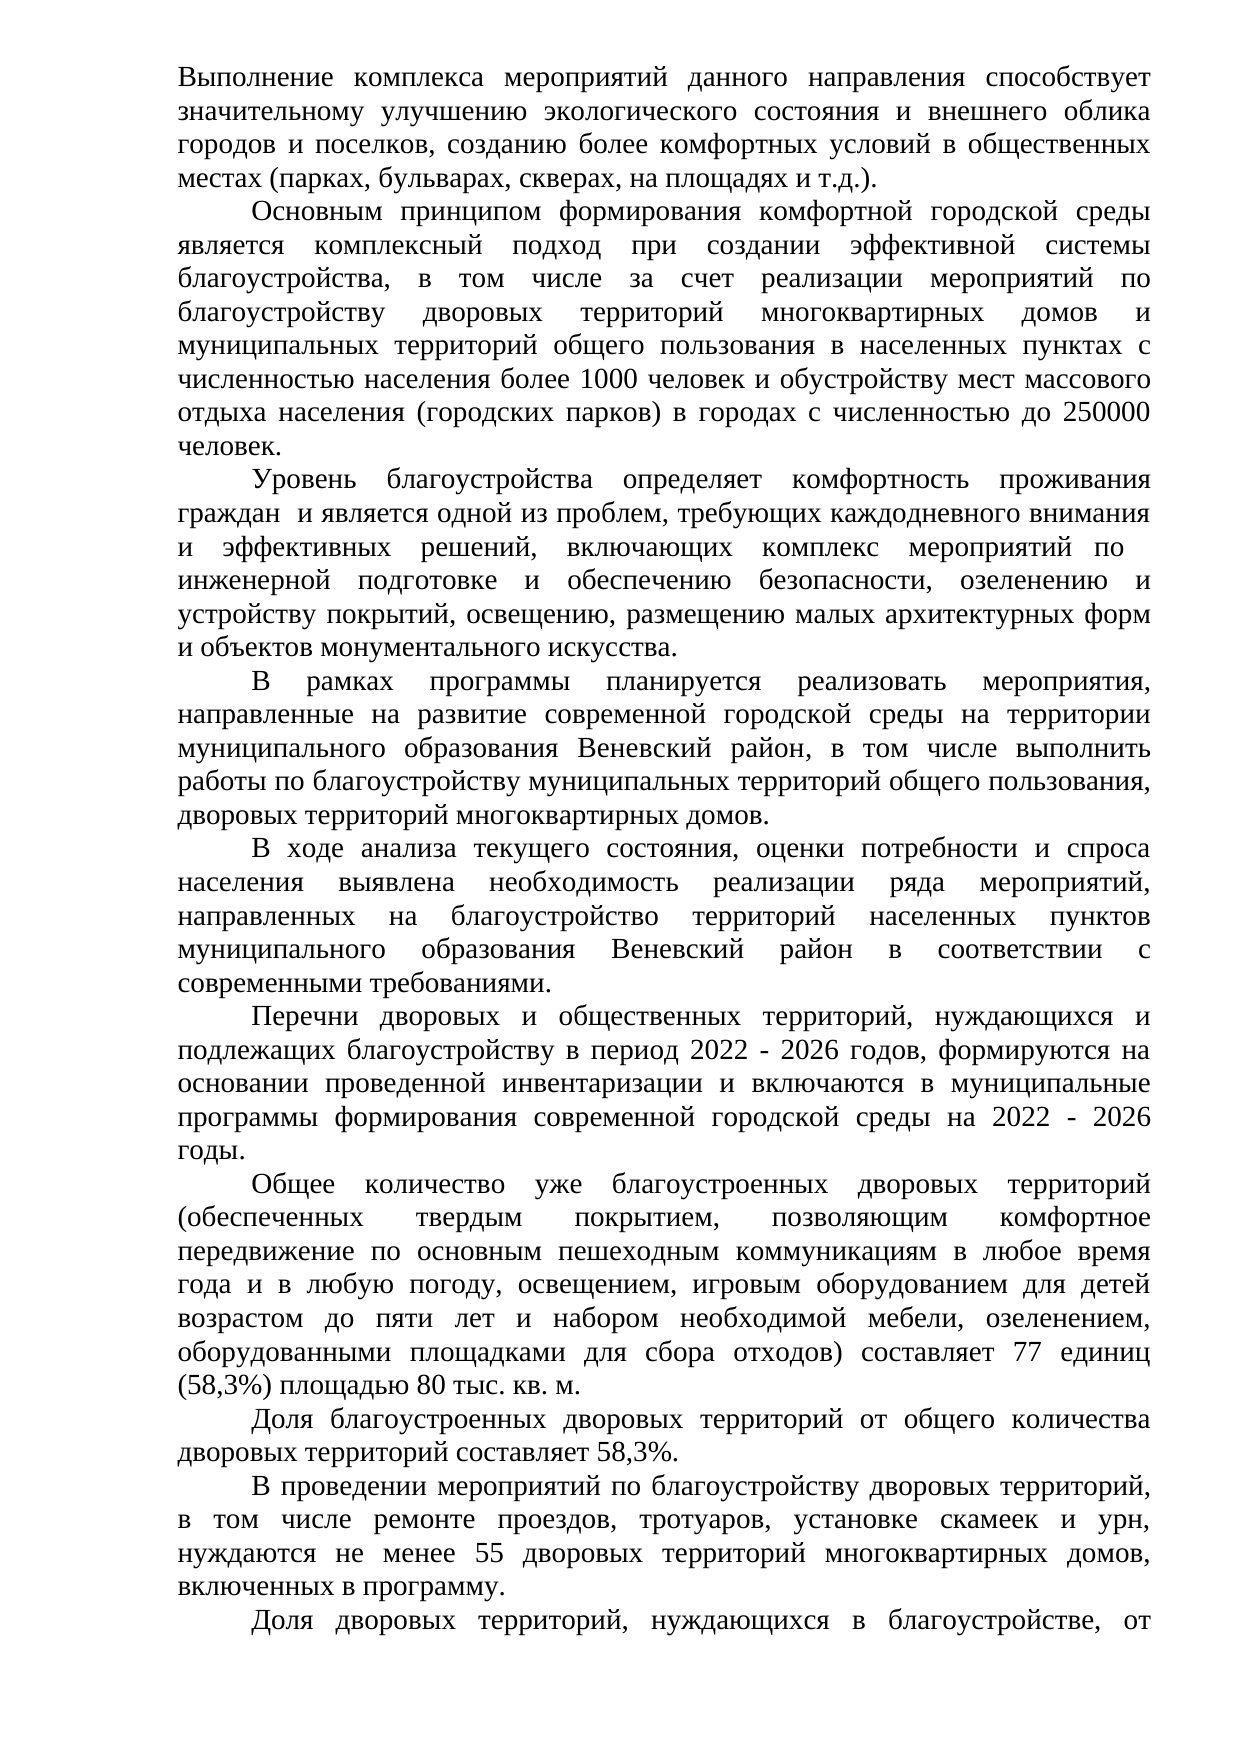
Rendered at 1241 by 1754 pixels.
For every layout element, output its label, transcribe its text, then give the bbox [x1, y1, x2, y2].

text Общее количество уже благоустроенных дворовых территорий (обеспеченных твердым покрытием, позволяющим комфортное передвижение по основным пешеходным коммуникациям в любое время года и в любую погоду, освещением, игровым оборудованием для детей возрастом до пяти лет и набором необходимой мебели, озеленением, оборудованными площадками для сбора отходов) составляет 77 единиц (58,3%) площадью 80 тыс. кв. м. [177, 1166, 1152, 1401]
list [177, 59, 1152, 193]
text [177, 1602, 1152, 1636]
text Перечни дворовых и общественных территорий, нуждающихся и подлежащих благоустройству в период 2022 - 2026 годов, формируются на основании проведенной инвентаризации и включаются в муниципальные программы формирования современной городской среды на 2022 - 2026 годы. [177, 998, 1152, 1166]
text инженерной подготовке и обеспечению безопасности, озеленению и устройству покрытий, освещению, размещению малых архитектурных форм и объектов монументального искусства. [177, 562, 1152, 663]
text Основным принципом формирования комфортной городской среды является комплексный подход при создании эффективной системы благоустройства, в том числе за счет реализации мероприятий по благоустройству дворовых территорий многоквартирных домов и муниципальных территорий общего пользования в населенных пунктах с численностью населения более 1000 человек и обустройству мест массового отдыха населения (городских парков) в городах с численностью до 250000 человек. [177, 193, 1152, 462]
text В ходе анализа текущего состояния, оценки потребности и спроса населения выявлена необходимость реализации ряда мероприятий, направленных на благоустройство территорий населенных пунктов муниципального образования Веневский район в соответствии с современными требованиями. [177, 831, 1152, 998]
text В проведении мероприятий по благоустройству дворовых территорий, в том числе ремонте проездов, тротуаров, установке скамеек и урн, нуждаются не менее 55 дворовых территорий многоквартирных домов, включенных в программу. [177, 1468, 1152, 1602]
text В рамках программы планируется реализовать мероприятия, направленные на развитие современной городской среды на территории муниципального образования Веневский район, в том числе выполнить работы по благоустройству муниципальных территорий общего пользования, дворовых территорий многоквартирных домов. [177, 663, 1152, 831]
text Уровень благоустройства определяет комфортность проживания граждан и является одной из проблем, требующих каждодневного внимания и эффективных решений, включающих комплекс мероприятий по [177, 462, 1152, 562]
text Доля благоустроенных дворовых территорий от общего количества дворовых территорий составляет 58,3%. [177, 1401, 1152, 1468]
